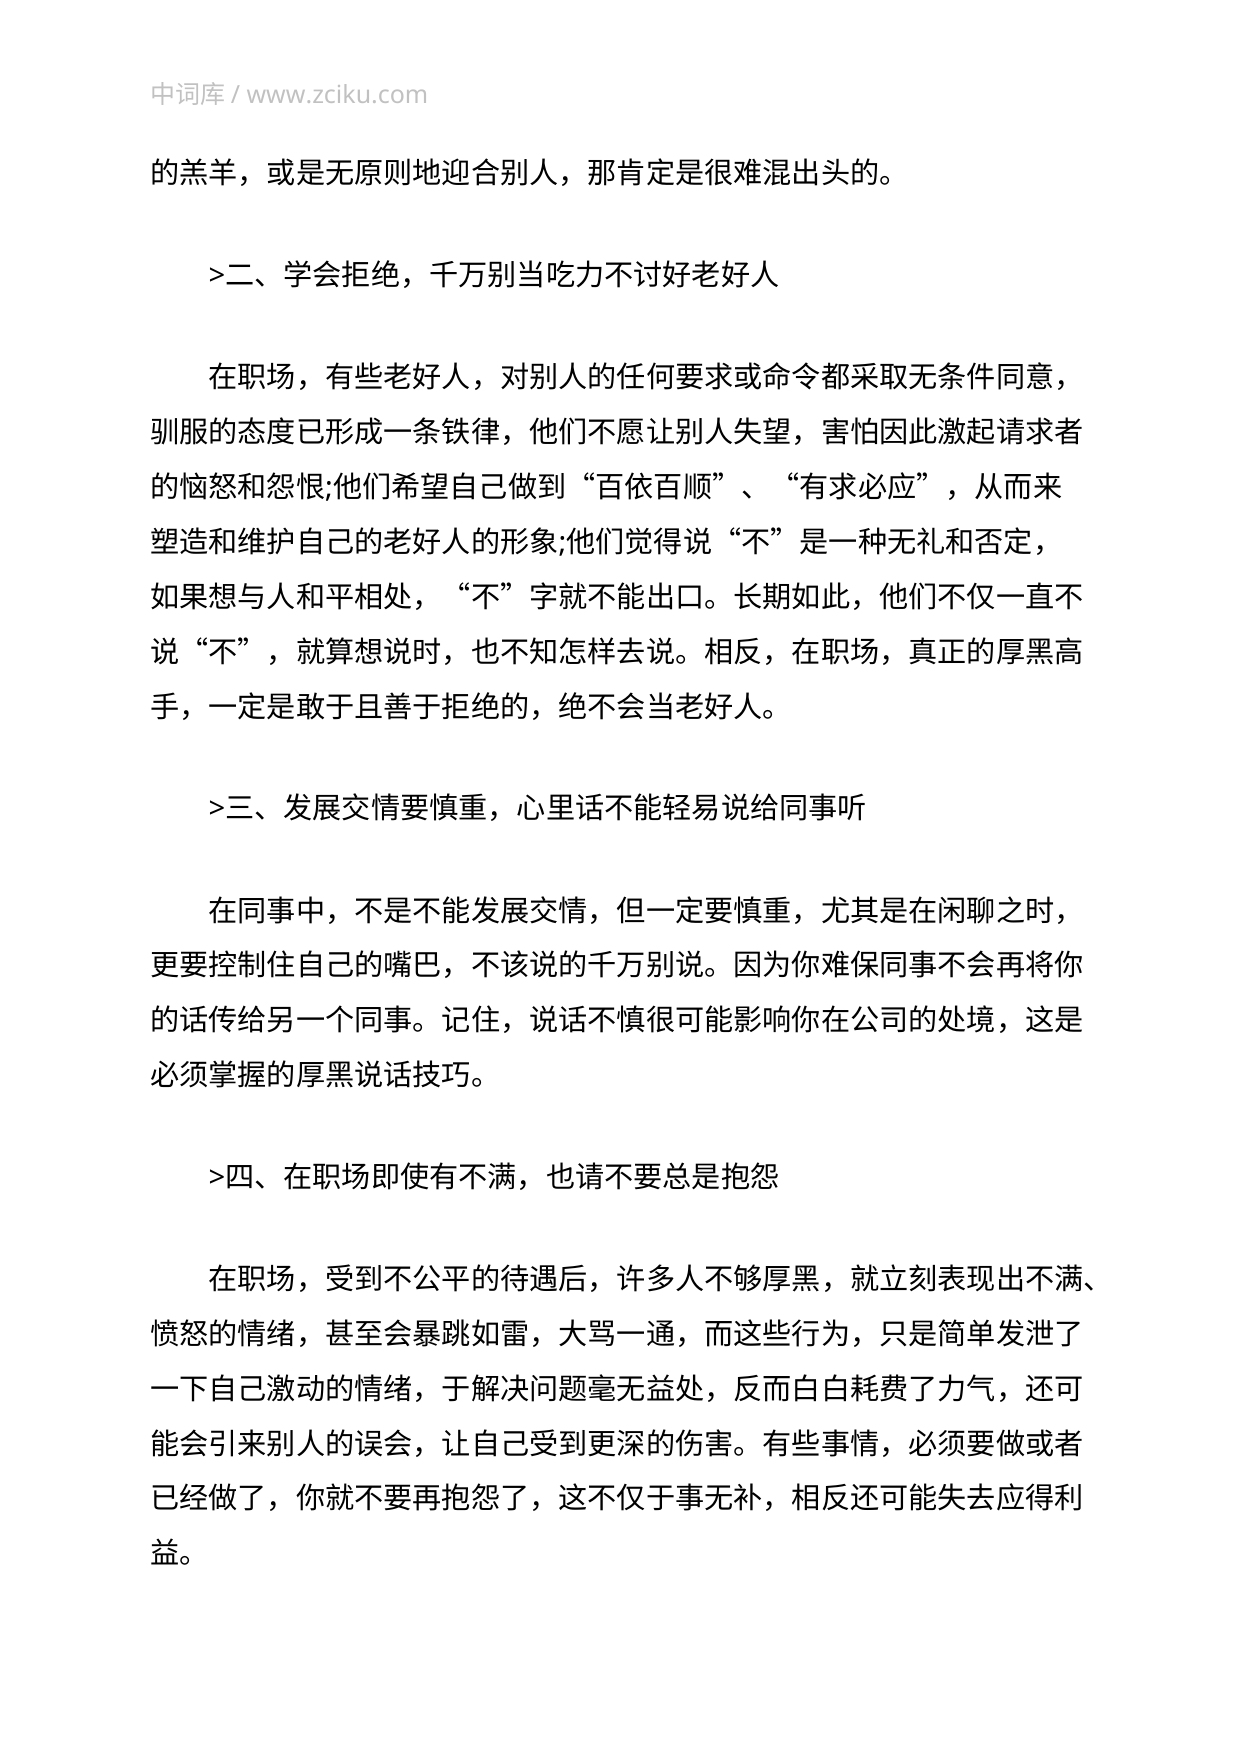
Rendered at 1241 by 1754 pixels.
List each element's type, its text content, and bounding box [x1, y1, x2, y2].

text >四、在职场即使有不满，也请不要总是抱怨 [150, 1153, 1090, 1196]
text >三、发展交情要慎重，心里话不能轻易说给同事听 [150, 785, 1090, 827]
text 在职场，有些老好人，对别人的任何要求或命令都采取无条件同意，驯服的态度已形成一条铁律，他们不愿让别人失望，害怕因此激起请求者的恼怒和怨恨;他们希望自己做到“百依百顺”、“有求必应”，从而来塑造和维护自己的老好人的形象;他们觉得说“不”是一种无礼和否定，如果想与人和平相处，“不”字就不能出口。长期如此，他们不仅一直不说“不”，就算想说时，也不知怎样去说。相反，在职场，真正的厚黑高手，一定是敢于且善于拒绝的，绝不会当老好人。 [150, 354, 1090, 726]
text 在职场，受到不公平的待遇后，许多人不够厚黑，就立刻表现出不满、愤怒的情绪，甚至会暴跳如雷，大骂一通，而这些行为，只是简单发泄了一下自己激动的情绪，于解决问题毫无益处，反而白白耗费了力气，还可能会引来别人的误会，让自己受到更深的伤害。有些事情，必须要做或者已经做了，你就不要再抱怨了，这不仅于事无补，相反还可能失去应得利益。 [150, 1256, 1090, 1572]
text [150, 150, 1090, 192]
text 在同事中，不是不能发展交情，但一定要慎重，尤其是在闲聊之时，更要控制住自己的嘴巴，不该说的千万别说。因为你难保同事不会再将你的话传给另一个同事。记住，说话不慎很可能影响你在公司的处境，这是必须掌握的厚黑说话技巧。 [150, 887, 1090, 1094]
text >二、学会拒绝，千万别当吃力不讨好老好人 [150, 252, 1090, 294]
